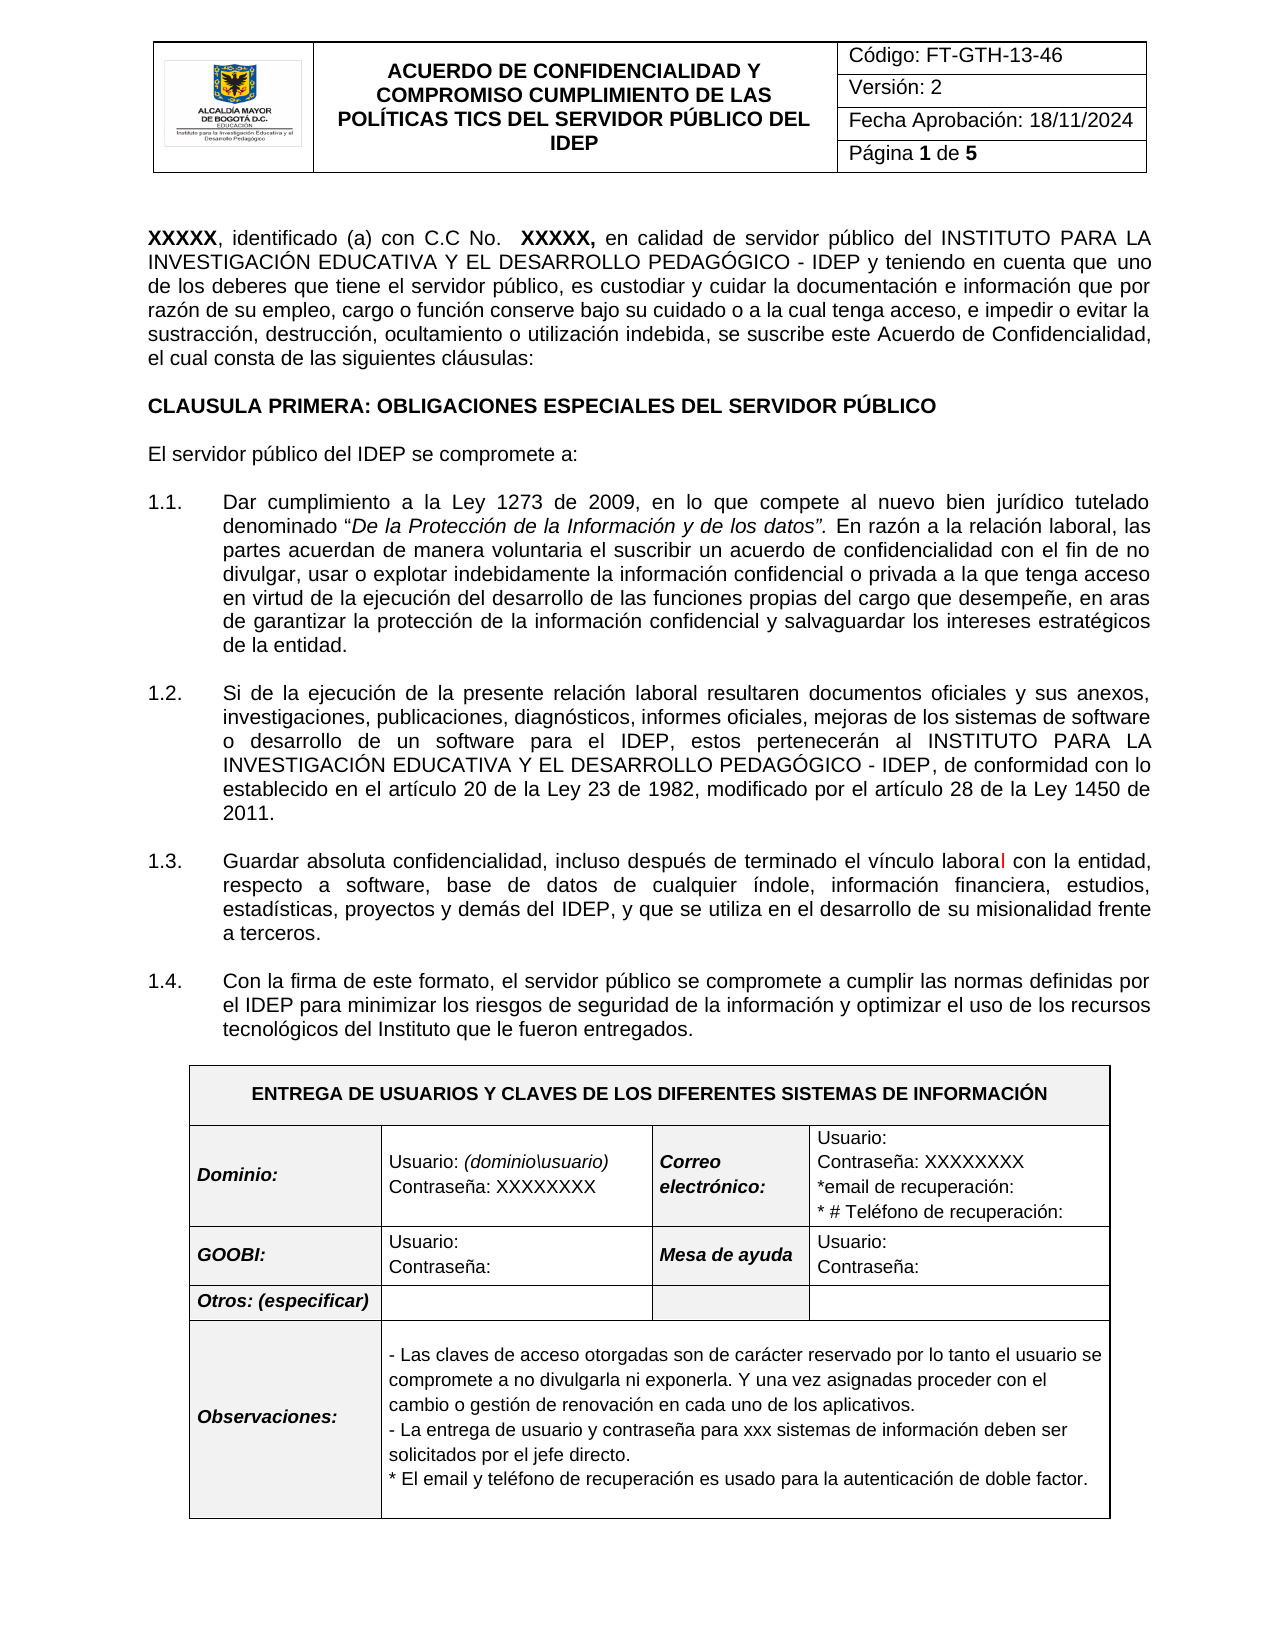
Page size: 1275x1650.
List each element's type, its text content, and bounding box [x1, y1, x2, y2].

table_cell [653, 1286, 809, 1319]
table_cell [810, 1286, 1109, 1319]
table_cell Mesa de ayuda [653, 1227, 809, 1285]
table_cell [382, 1286, 652, 1319]
table_cell Observaciones: [190, 1321, 381, 1517]
table_cell Dominio: [190, 1126, 381, 1226]
table_cell Correo electrónico: [653, 1126, 809, 1226]
table_cell - Las claves de acceso otorgadas son de carácter reservado por lo tanto el usuario se compromete a no divulgarla ni exponerla. Y una vez asignadas proceder con el cambio o gestión de renovación en cada uno de los aplicativos. - La entrega de usuario y contraseña para xxx sistemas de información deben ser solicitados por el jefe directo. * El email y teléfono de recuperación es usado para la autenticación de doble factor. [382, 1321, 1109, 1517]
table_cell Usuario: Contraseña: [382, 1227, 652, 1285]
table_cell GOOBI: [190, 1227, 381, 1285]
text CLAUSULA PRIMERA: OBLIGACIONES ESPECIALES DEL SERVIDOR PÚBLICO [148, 394, 1152, 418]
list Con la firma de este formato, el servidor público se compromete a cumplir las normas definidas por el IDEP para minimizar los riesgos de seguridad de la información y optimizar el uso de los recursos tecnológicos del Instituto que le fueron entregados. [148, 969, 1152, 1041]
table_header ENTREGA DE USUARIOS Y CLAVES DE LOS DIFERENTES SISTEMAS DE INFORMACIÓN [190, 1066, 1109, 1125]
picture [164, 60, 302, 147]
text El servidor público del IDEP se compromete a: [148, 442, 1152, 466]
table_cell Usuario: Contraseña: [810, 1227, 1109, 1285]
list Guardar absoluta confidencialidad, incluso después de terminado el vínculo laboral con la entidad, respecto a software, base de datos de cualquier índole, información financiera, estudios, estadísticas, proyectos y demás del IDEP, y que se utiliza en el desarrollo de su misionalidad frente a terceros. [148, 849, 1152, 945]
table_cell Usuario: (dominio\usuario) Contraseña: XXXXXXXX [382, 1126, 652, 1226]
text XXXXX, identificado (a) con C.C No. XXXXX, en calidad de servidor público del INSTITUTO PARA LA INVESTIGACIÓN EDUCATIVA Y EL DESARROLLO PEDAGÓGICO - IDEP y teniendo en cuenta que uno de los deberes que tiene el servidor público, es custodiar y cuidar la documentación e información que por razón de su empleo, cargo o función conserve bajo su cuidado o a la cual tenga acceso, e impedir o evitar la sustracción, destrucción, ocultamiento o utilización indebida, se suscribe este Acuerdo de Confidencialidad, el cual consta de las siguientes cláusulas: [148, 226, 1152, 370]
list Si de la ejecución de la presente relación laboral resultaren documentos oficiales y sus anexos, investigaciones, publicaciones, diagnósticos, informes oficiales, mejoras de los sistemas de software o desarrollo de un software para el IDEP, estos pertenecerán al INSTITUTO PARA LA INVESTIGACIÓN EDUCATIVA Y EL DESARROLLO PEDAGÓGICO - IDEP, de conformidad con lo establecido en el artículo 20 de la Ley 23 de 1982, modificado por el artículo 28 de la Ley 1450 de 2011. [148, 681, 1152, 825]
table_cell Usuario: Contraseña: XXXXXXXX *email de recuperación: * # Teléfono de recuperación: [810, 1126, 1109, 1226]
list Dar cumplimiento a la Ley 1273 de 2009, en lo que compete al nuevo bien jurídico tutelado denominado “De la Protección de la Información y de los datos”. En razón a la relación laboral, las partes acuerdan de manera voluntaria el suscribir un acuerdo de confidencialidad con el fin de no divulgar, usar o explotar indebidamente la información confidencial o privada a la que tenga acceso en virtud de la ejecución del desarrollo de las funciones propias del cargo que desempeñe, en aras de garantizar la protección de la información confidencial y salvaguardar los intereses estratégicos de la entidad. [148, 489, 1152, 657]
table_cell Otros: (especificar) [190, 1286, 381, 1319]
